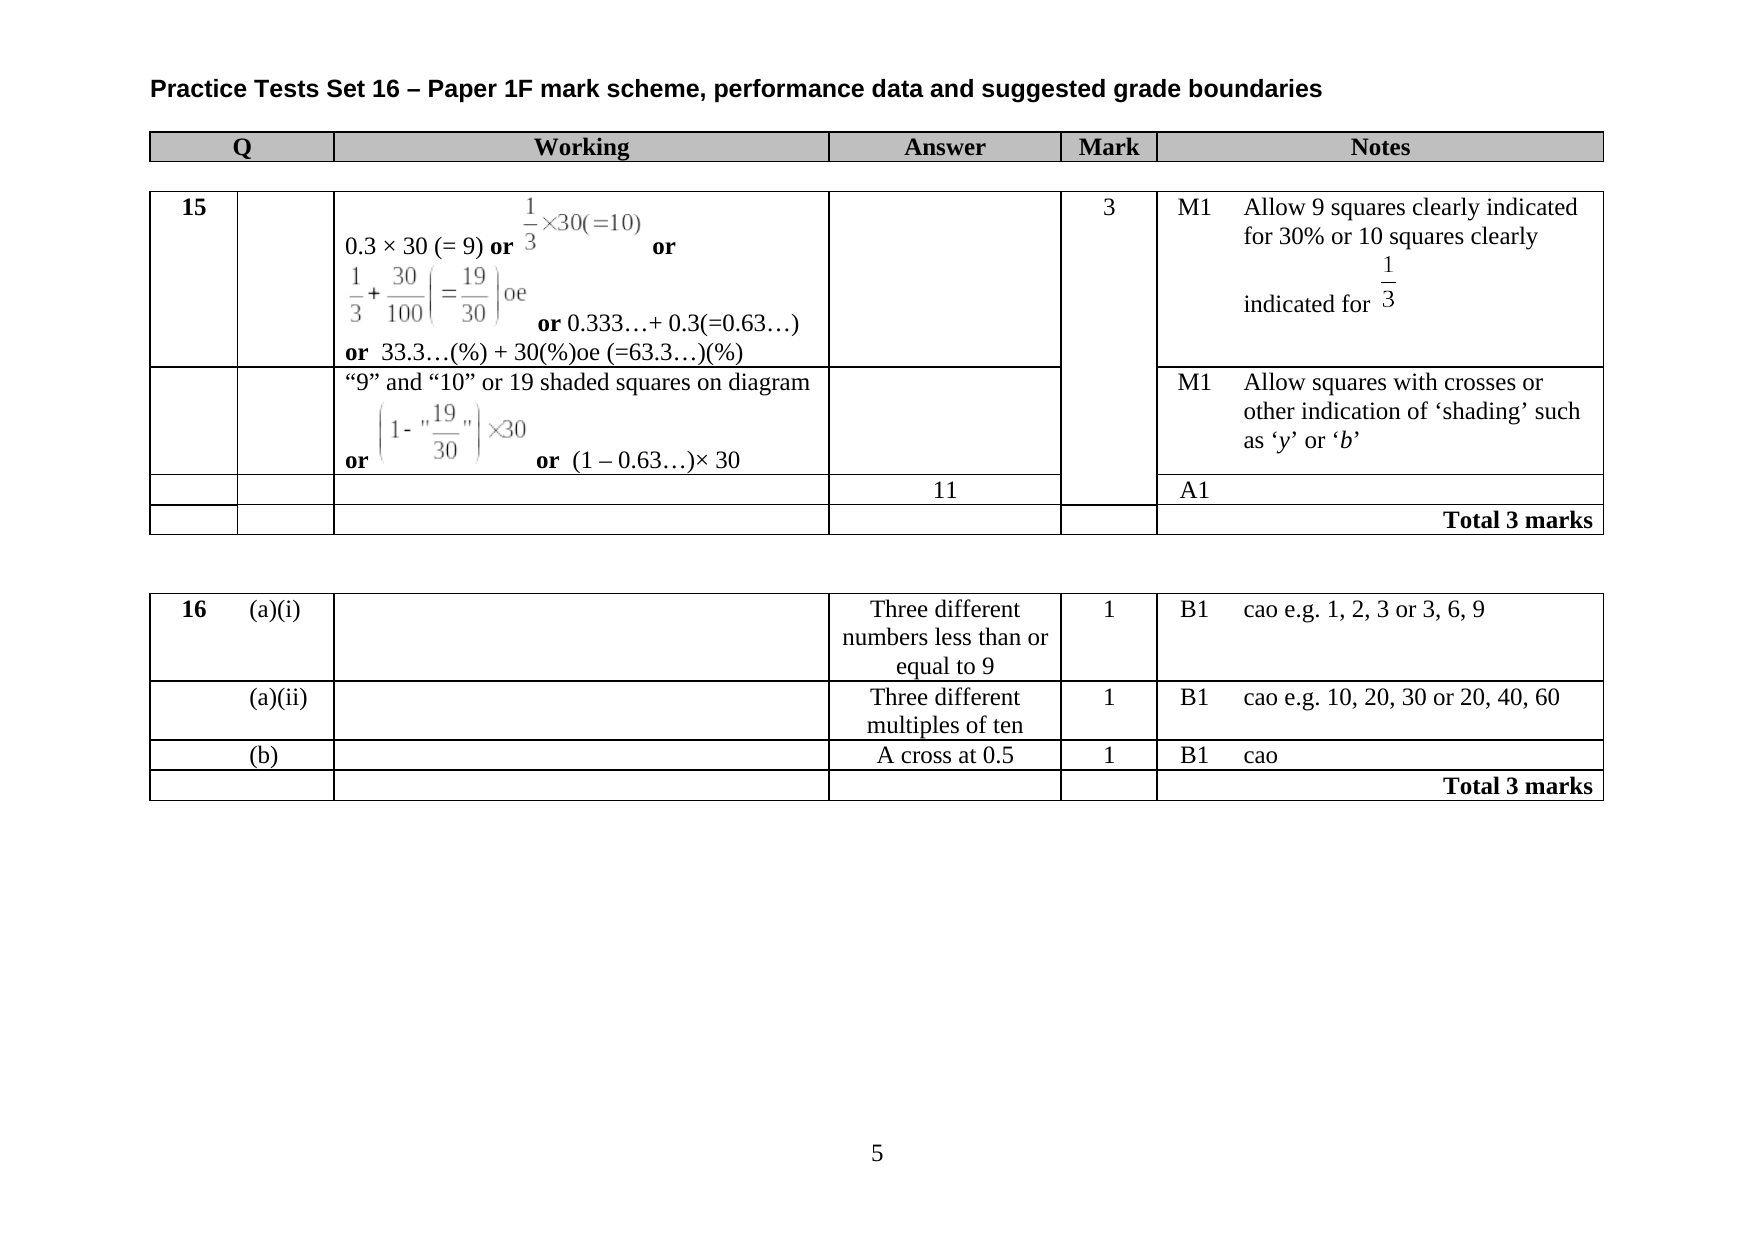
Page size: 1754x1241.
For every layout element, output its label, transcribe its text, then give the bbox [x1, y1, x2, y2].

table_cell Allow squares with crosses or other indication of ‘shading’ such as ‘y’ or ‘b’ [1232, 368, 1603, 473]
table_cell [151, 506, 237, 534]
table_cell “9” and “10” or 19 shaded squares on diagram or or (1 – 0.63…)× 30 [335, 368, 828, 473]
table_header B1 [1158, 594, 1232, 680]
table_cell [238, 505, 333, 534]
table_header cao e.g. 1, 2, 3 or 3, 6, 9 [1232, 594, 1603, 680]
table_cell [1158, 771, 1232, 800]
table_cell [151, 771, 238, 800]
table_header 15 [151, 192, 237, 366]
table_cell cao e.g. 10, 20, 30 or 20, 40, 60 [1232, 682, 1603, 739]
table_cell [335, 771, 828, 800]
table_cell B1 [1158, 741, 1232, 769]
table_cell [151, 741, 238, 769]
table_cell [1158, 505, 1232, 534]
table_cell [151, 475, 237, 504]
table_cell A cross at 0.5 [830, 741, 1060, 769]
table_cell [335, 741, 828, 769]
table_header Allow 9 squares clearly indicated for 30% or 10 squares clearly indicated for [1232, 192, 1603, 366]
table_cell [151, 682, 238, 739]
table_header 3 [1062, 192, 1156, 504]
table_cell [335, 475, 828, 504]
table_cell Three different multiples of ten [830, 682, 1060, 739]
table_header 1 [1062, 594, 1156, 680]
table_cell [1062, 506, 1156, 534]
table_cell [335, 505, 828, 534]
table_header 16 [151, 594, 238, 680]
table_header 0.3 × 30 (= 9) or or or 0.333…+ 0.3(=0.63…) or 33.3…(%) + 30(%)oe (=63.3…)(%) [335, 192, 828, 366]
table_header [238, 192, 333, 366]
table_header [335, 594, 828, 680]
table_cell B1 [1158, 682, 1232, 739]
table_cell A1 [1158, 475, 1232, 504]
table_cell [1232, 475, 1603, 504]
table_cell (b) [238, 741, 333, 769]
table_cell [830, 368, 1060, 473]
table_header Three different numbers less than or equal to 9 [830, 594, 1060, 680]
table_cell 1 [1062, 741, 1156, 769]
table_cell (a)(ii) [238, 682, 333, 739]
table_cell [238, 368, 333, 473]
table_cell M1 [1158, 368, 1232, 473]
table_header [830, 192, 1060, 366]
table_cell [1062, 771, 1156, 800]
table_cell [151, 368, 237, 473]
table_cell [335, 682, 828, 739]
table_cell [830, 505, 1060, 534]
table_cell [238, 771, 333, 800]
table_header M1 [1158, 192, 1232, 366]
table_cell 11 [830, 475, 1060, 504]
table_cell 1 [1062, 682, 1156, 739]
table_header (a)(i) [238, 594, 333, 680]
table_cell Total 3 marks [1232, 771, 1603, 800]
table_cell [830, 771, 1060, 800]
table_cell cao [1232, 741, 1603, 769]
table_cell Total 3 marks [1232, 505, 1603, 534]
table_cell [238, 475, 333, 504]
